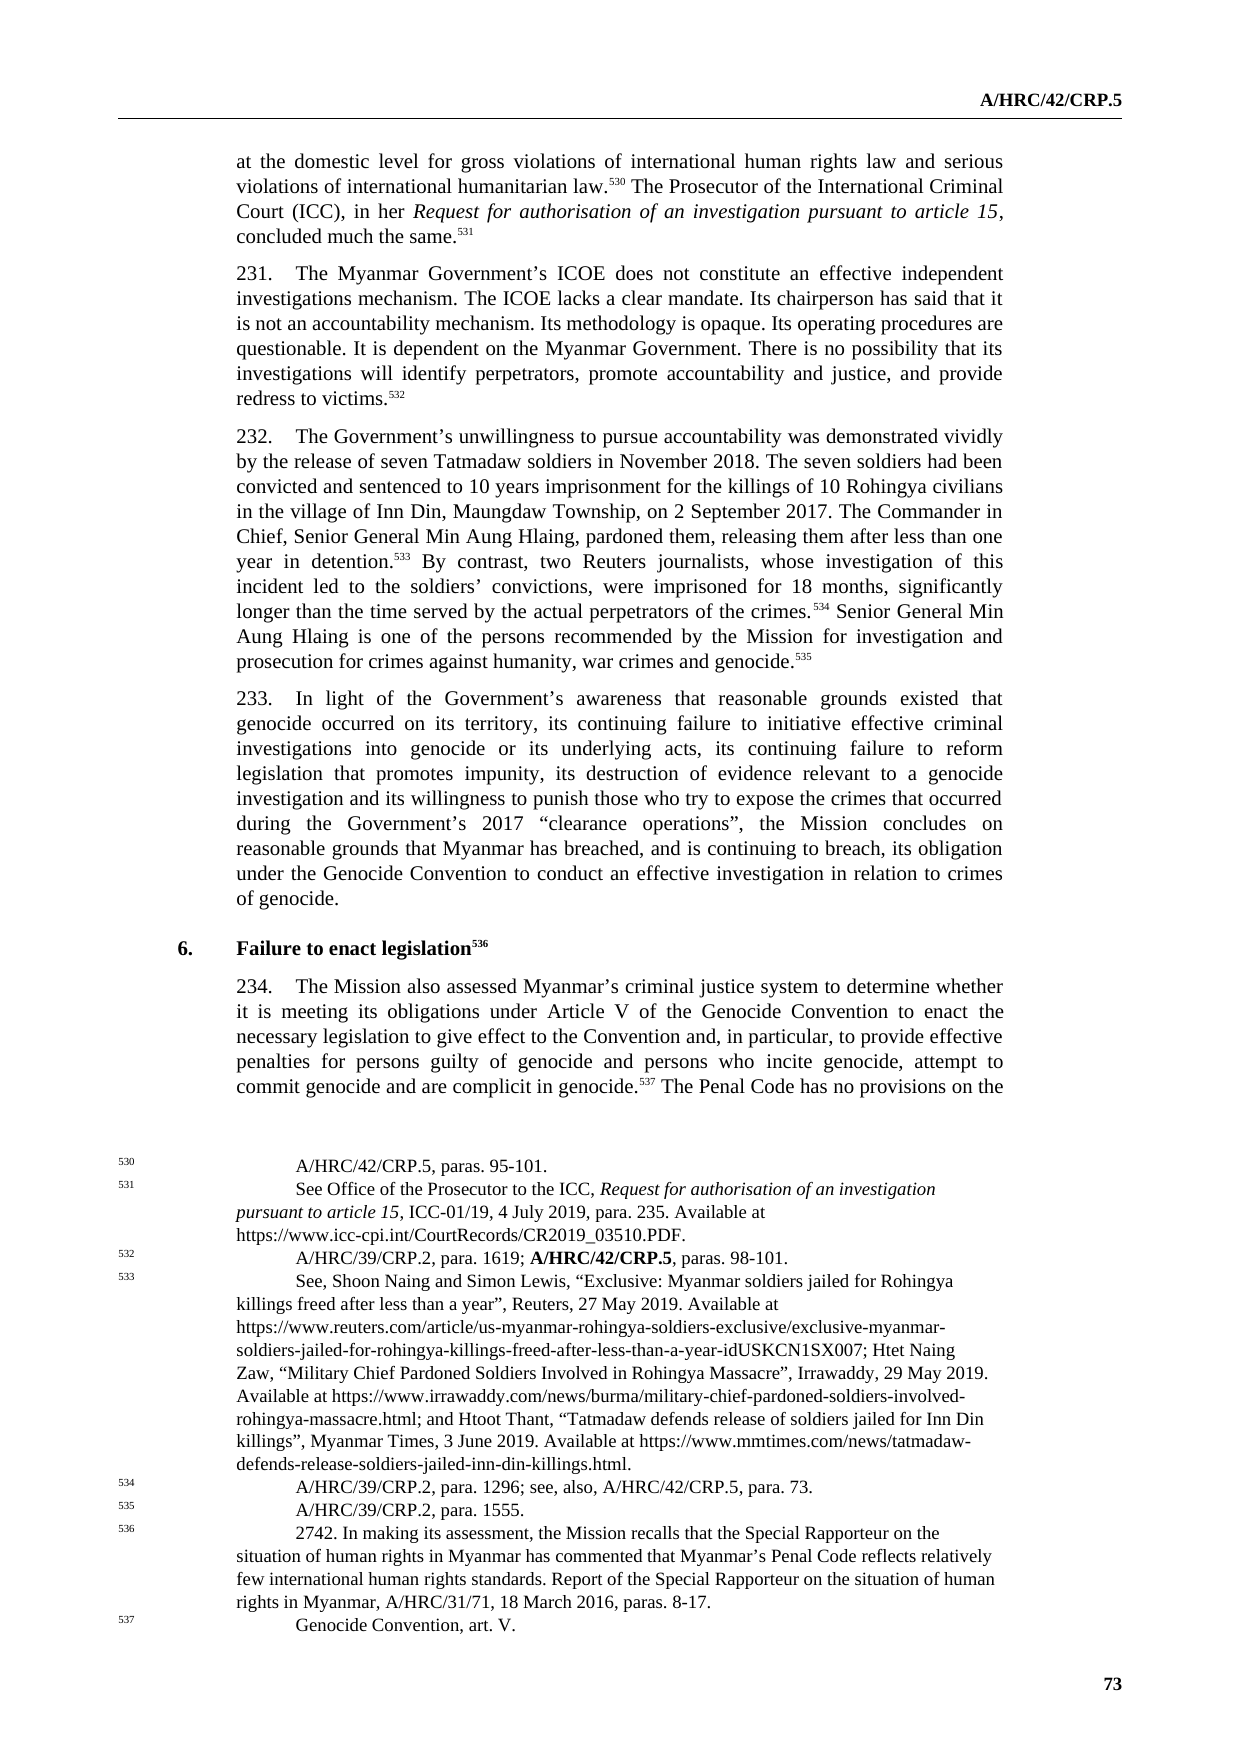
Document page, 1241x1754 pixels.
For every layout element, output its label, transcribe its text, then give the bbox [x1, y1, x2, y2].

text 230. The Government’s accountability efforts are woefully inadequate. In its 2019 report to the Human Rights Council, the Mission found a near complete absence of accountability at the domestic level for gross violations of international human rights law and serious violations of international humanitarian law. The Prosecutor of the International Criminal Court (ICC), in her Request for authorisation of an investigation pursuant to article 15, concluded much the same. [236, 148, 1004, 248]
text 231. The Myanmar Government’s ICOE does not constitute an effective independent investigations mechanism. The ICOE lacks a clear mandate. Its chairperson has said that it is not an accountability mechanism. Its methodology is opaque. Its operating procedures are questionable. It is dependent on the Myanmar Government. There is no possibility that its investigations will identify perpetrators, promote accountability and justice, and provide redress to victims. [236, 260, 1004, 410]
text 233. In light of the Government’s awareness that reasonable grounds existed that genocide occurred on its territory, its continuing failure to initiative effective criminal investigations into genocide or its underlying acts, its continuing failure to reform legislation that promotes impunity, its destruction of evidence relevant to a genocide investigation and its willingness to punish those who try to expose the crimes that occurred during the Government’s 2017 “clearance operations”, the Mission concludes on reasonable grounds that Myanmar has breached, and is continuing to breach, its obligation under the Genocide Convention to conduct an effective investigation in relation to crimes of genocide. [236, 685, 1004, 910]
text 234. The Mission also assessed Myanmar’s criminal justice system to determine whether it is meeting its obligations under Article V of the Genocide Convention to enact the necessary legislation to give effect to the Convention and, in particular, to provide effective penalties for persons guilty of genocide and persons who incite genocide, attempt to commit genocide and are complicit in genocide. The Penal Code has no provisions on the crime of genocide. Part of this can be explained by the fact that Myanmar’s Penal Code has not been substantially amended since it was first enacted in 1891, well before the term “genocide” was first used in 1943 and before it became part of international criminal law. [236, 973, 1004, 1098]
text 6. Failure to enact legislation [177, 935, 1004, 960]
text 232. The Government’s unwillingness to pursue accountability was demonstrated vividly by the release of seven Tatmadaw soldiers in November 2018. The seven soldiers had been convicted and sentenced to 10 years imprisonment for the killings of 10 Rohingya civilians in the village of Inn Din, Maungdaw Township, on 2 September 2017. The Commander in Chief, Senior General Min Aung Hlaing, pardoned them, releasing them after less than one year in detention. By contrast, two Reuters journalists, whose investigation of this incident led to the soldiers’ convictions, were imprisoned for 18 months, significantly longer than the time served by the actual perpetrators of the crimes. Senior General Min Aung Hlaing is one of the persons recommended by the Mission for investigation and prosecution for crimes against humanity, war crimes and genocide. [236, 423, 1004, 673]
